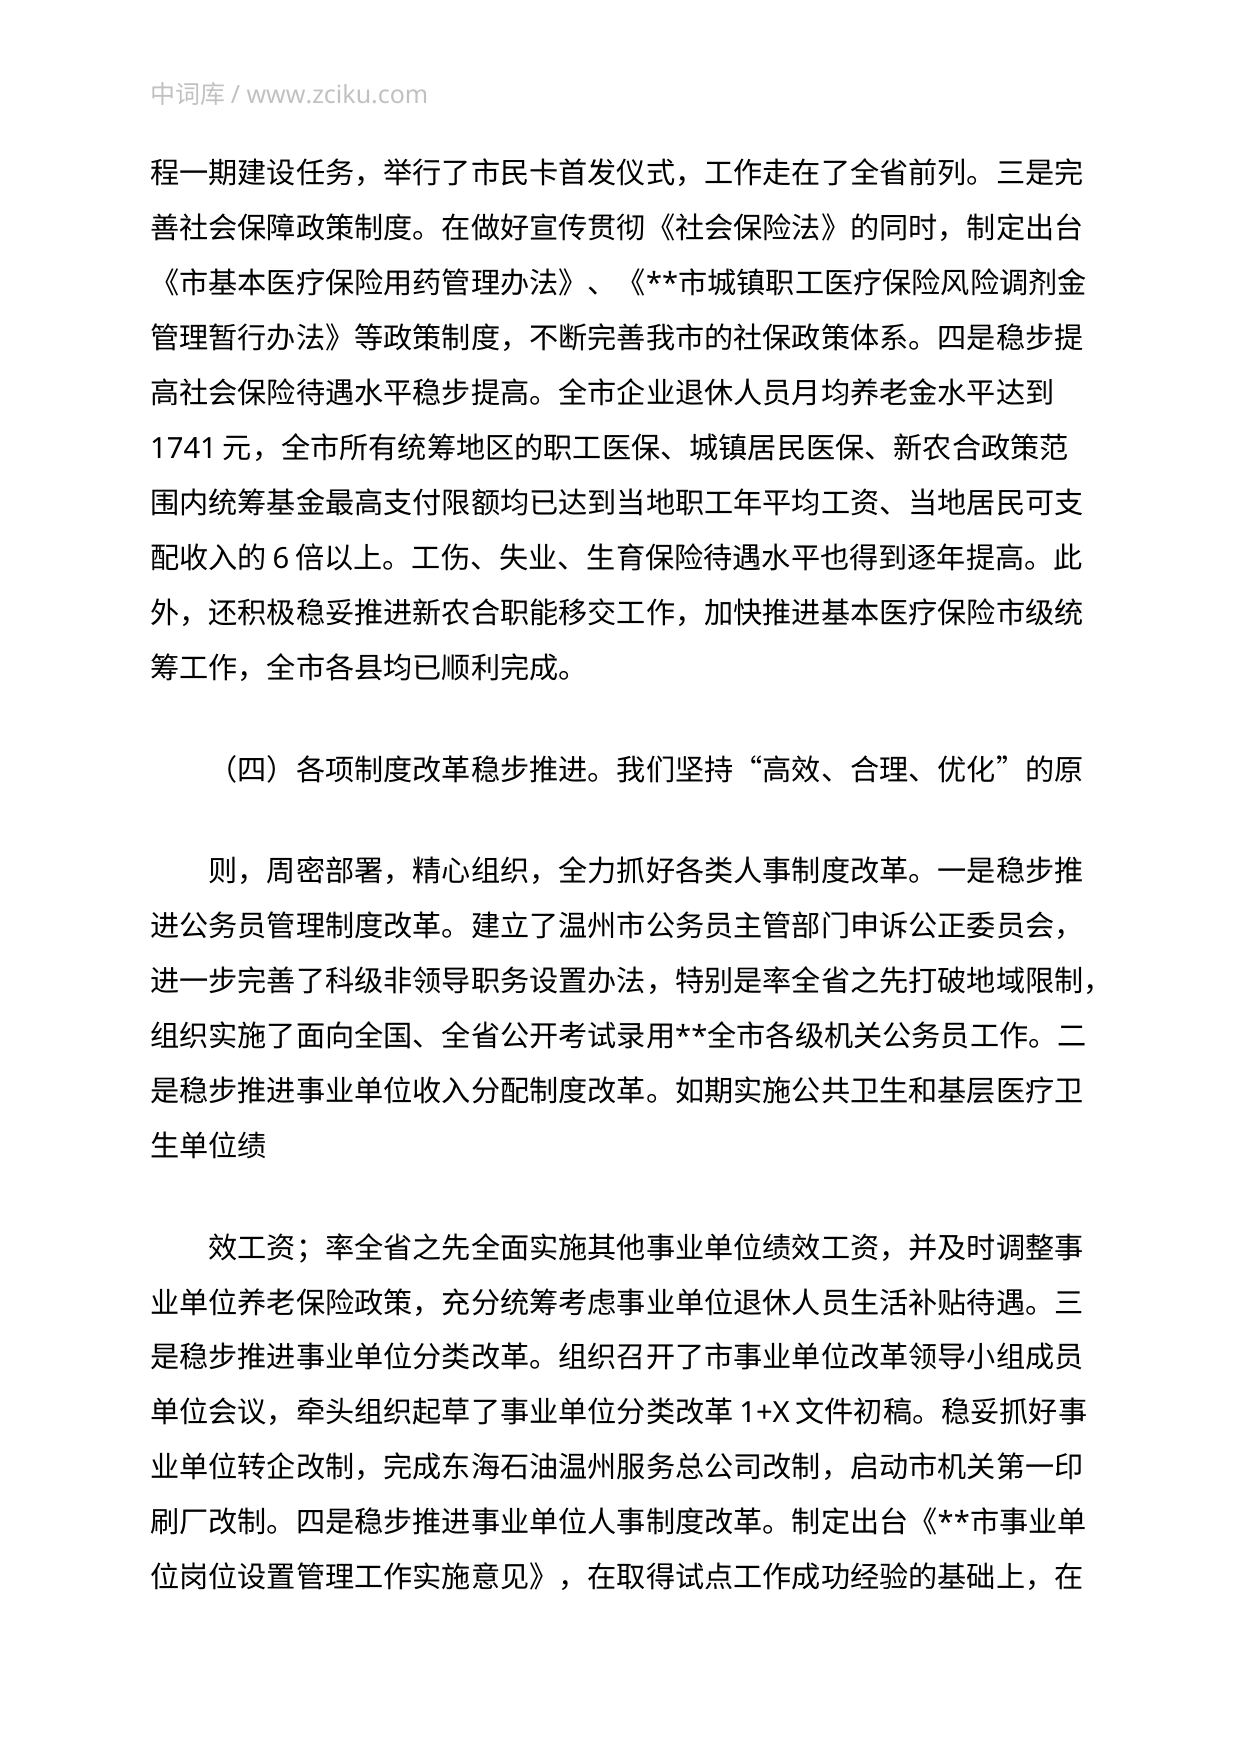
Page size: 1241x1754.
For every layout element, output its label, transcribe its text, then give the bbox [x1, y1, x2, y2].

text 则，周密部署，精心组织，全力抓好各类人事制度改革。一是稳步推进公务员管理制度改革。建立了温州市公务员主管部门申诉公正委员会，进一步完善了科级非领导职务设置办法，特别是率全省之先打破地域限制，组织实施了面向全国、全省公开考试录用**全市各级机关公务员工作。二是稳步推进事业单位收入分配制度改革。如期实施公共卫生和基层医疗卫生单位绩 [150, 848, 1090, 1165]
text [150, 150, 1090, 687]
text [150, 1224, 1090, 1596]
text （四）各项制度改革稳步推进。我们坚持“高效、合理、优化”的原 [150, 746, 1090, 788]
